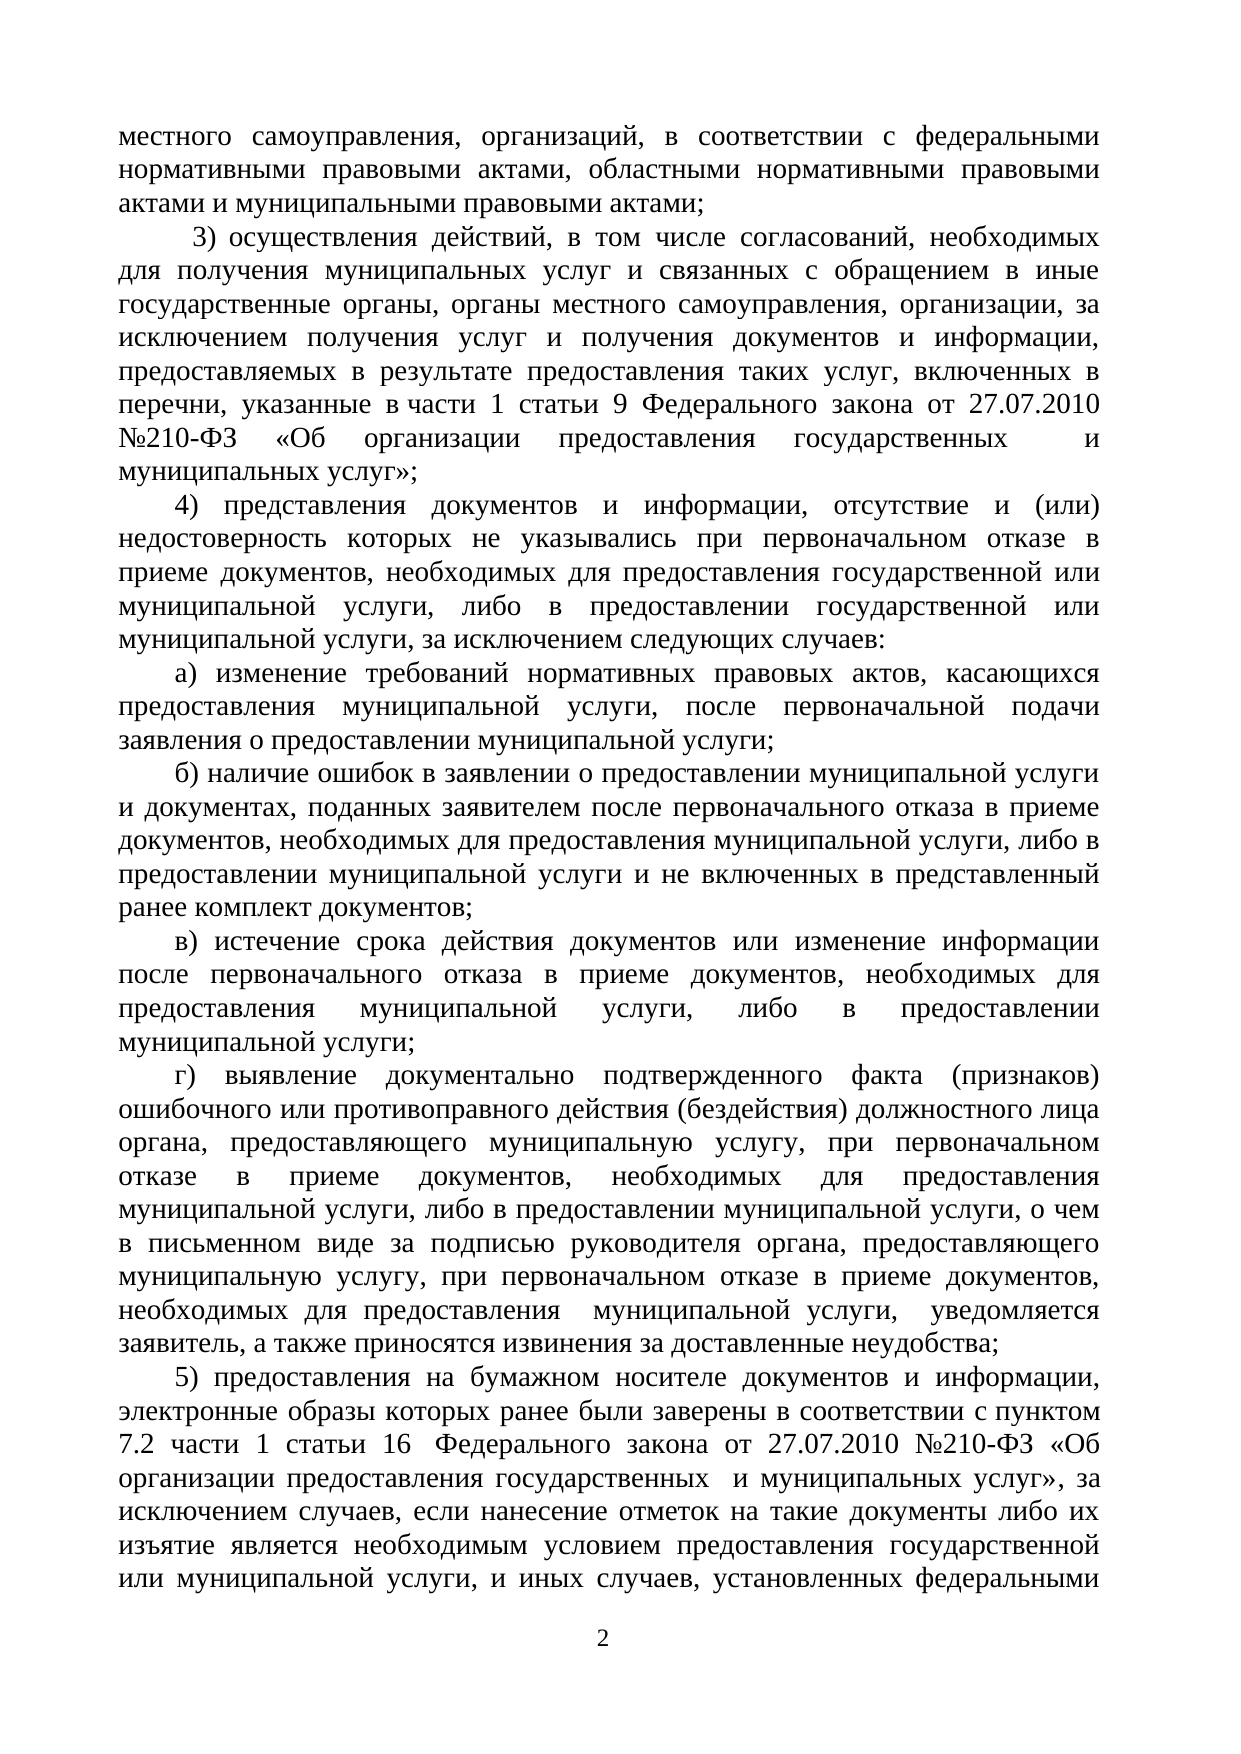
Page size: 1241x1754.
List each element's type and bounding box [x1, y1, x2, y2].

table_cell [107, 118, 1112, 1594]
